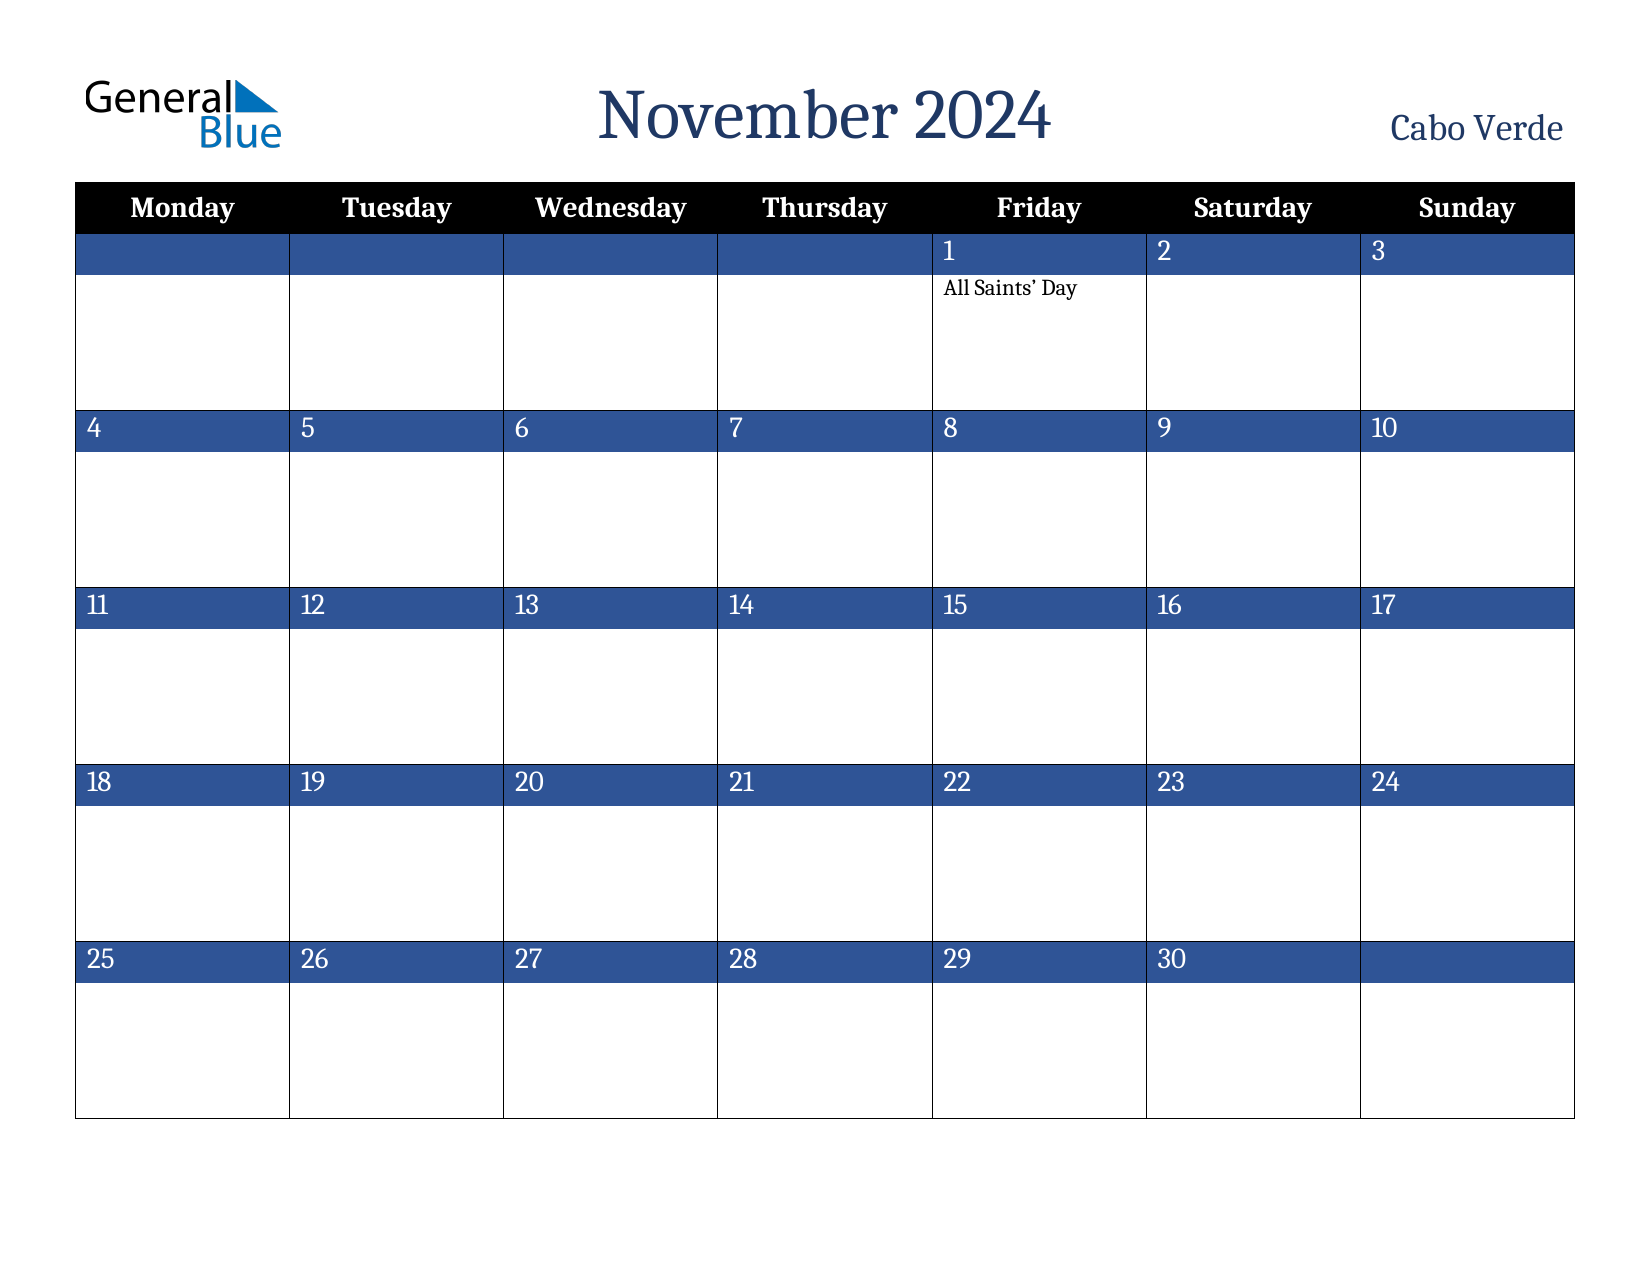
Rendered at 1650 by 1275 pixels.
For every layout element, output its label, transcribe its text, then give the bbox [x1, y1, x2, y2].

table_cell Thursday [718, 183, 932, 233]
table_cell 2 [1147, 234, 1360, 275]
table_cell Tuesday [290, 183, 503, 233]
table_cell [933, 983, 1146, 1118]
table_cell [1361, 983, 1574, 1118]
table_cell 16 [1147, 588, 1360, 629]
table_cell 22 [933, 765, 1146, 806]
table_cell 17 [1361, 588, 1574, 629]
picture [86, 80, 281, 148]
table_cell 30 [1147, 942, 1360, 983]
table_cell [1361, 806, 1574, 941]
table_cell [1147, 806, 1360, 941]
table_cell Monday [76, 183, 289, 233]
table_cell 21 [718, 765, 932, 806]
table_cell 26 [290, 942, 503, 983]
table_cell Saturday [1147, 183, 1360, 233]
table_cell [76, 452, 289, 587]
table_cell [76, 275, 289, 410]
table_cell [1361, 629, 1574, 764]
table_cell [718, 234, 932, 275]
table_header Cabo Verde [1146, 75, 1574, 182]
table_cell 23 [1147, 765, 1360, 806]
table_cell 29 [933, 942, 1146, 983]
table_cell 9 [1147, 411, 1360, 452]
table_header [76, 75, 503, 182]
table_cell 7 [718, 411, 932, 452]
table_cell 11 [76, 588, 289, 629]
table_cell 8 [933, 411, 1146, 452]
table_cell [76, 806, 289, 941]
table_cell [504, 983, 717, 1118]
table_cell [1361, 275, 1574, 410]
table_cell [290, 275, 503, 410]
table_cell 12 [290, 588, 503, 629]
table_cell [504, 452, 717, 587]
table_cell [504, 806, 717, 941]
table_cell Sunday [1361, 183, 1574, 233]
table_cell [1361, 452, 1574, 587]
table_cell [290, 452, 503, 587]
table_cell 28 [718, 942, 932, 983]
table_cell 3 [1361, 234, 1574, 275]
table_cell [933, 806, 1146, 941]
table_cell [290, 629, 503, 764]
table_cell 14 [718, 588, 932, 629]
table_cell 25 [76, 942, 289, 983]
table_cell 24 [1361, 765, 1574, 806]
table_cell [718, 806, 932, 941]
table_cell [1147, 452, 1360, 587]
table_cell [718, 452, 932, 587]
table_cell 10 [1361, 411, 1574, 452]
table_cell [718, 983, 932, 1118]
table_cell [933, 452, 1146, 587]
table_cell [504, 234, 717, 275]
table_cell 13 [504, 588, 717, 629]
table_cell 5 [290, 411, 503, 452]
table_cell Wednesday [504, 183, 717, 233]
table_cell 1 [933, 234, 1146, 275]
table_cell 20 [504, 765, 717, 806]
table_cell [76, 629, 289, 764]
table_cell [76, 983, 289, 1118]
table_cell [290, 234, 503, 275]
table_cell [1147, 629, 1360, 764]
table_cell [504, 275, 717, 410]
table_cell [290, 983, 503, 1118]
table_cell [1147, 983, 1360, 1118]
table_cell [1361, 942, 1574, 983]
table_cell [718, 629, 932, 764]
table_cell 6 [504, 411, 717, 452]
table_cell [1147, 275, 1360, 410]
table_cell 15 [933, 588, 1146, 629]
table_cell [76, 234, 289, 275]
table_cell 27 [504, 942, 717, 983]
table_cell [933, 629, 1146, 764]
table_cell Friday [933, 183, 1146, 233]
table_cell [290, 806, 503, 941]
table_cell 18 [76, 765, 289, 806]
table_cell 19 [290, 765, 503, 806]
table_cell [718, 275, 932, 410]
table_cell 4 [76, 411, 289, 452]
table_header November 2024 [504, 75, 1146, 182]
table_cell [504, 629, 717, 764]
table_cell All Saints’ Day [933, 275, 1146, 410]
